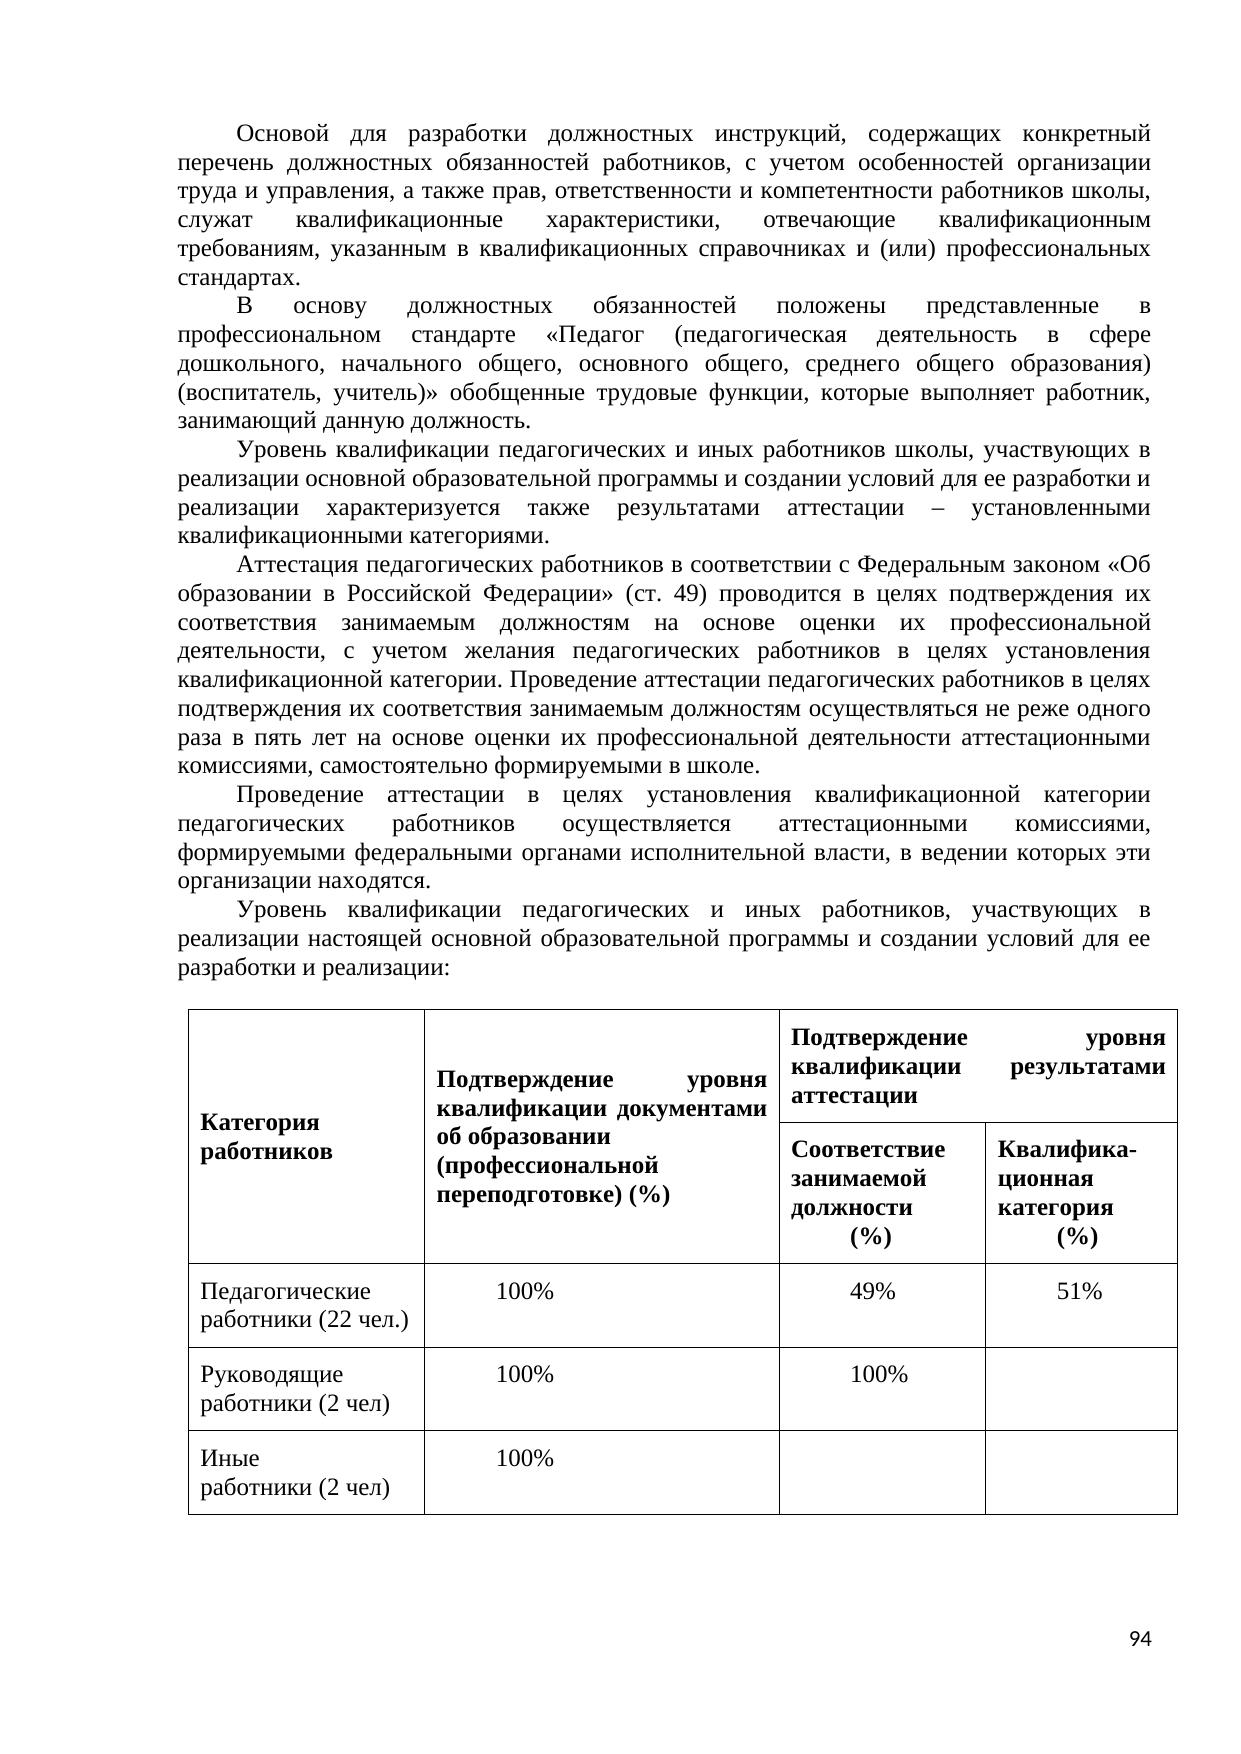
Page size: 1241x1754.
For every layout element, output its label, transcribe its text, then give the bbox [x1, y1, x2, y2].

table_cell Иные работники (2 чел) [189, 1431, 424, 1514]
table_cell Квалифика- ционная категория (%) [986, 1123, 1177, 1263]
table_cell 100% [425, 1431, 779, 1514]
text Проведение аттестации в целях установления квалификационной категории педагогических работников осуществляется аттестационными комиссиями, формируемыми федеральными органами исполнительной власти, в ведении которых эти организации находятся. [177, 779, 1152, 894]
table_header Подтверждение уровня квалификации документами об образовании (профессиональной переподготовке) (%) [425, 1010, 779, 1263]
table_cell [780, 1431, 985, 1514]
text В основу должностных обязанностей положены представленные в профессиональном стандарте «Педагог (педагогическая деятельность в сфере дошкольного, начального общего, основного общего, среднего общего образования) (воспитатель, учитель)» обобщенные трудовые функции, которые выполняет работник, занимающий данную должность. [177, 291, 1152, 434]
table_cell 100% [780, 1348, 985, 1430]
table_cell Педагогические работники (22 чел.) [189, 1264, 424, 1347]
table_cell Руководящие работники (2 чел) [189, 1348, 424, 1430]
text Уровень квалификации педагогических и иных работников, участвующих в реализации настоящей основной образовательной программы и создании условий для ее разработки и реализации: [177, 894, 1152, 981]
table_cell 100% [425, 1264, 779, 1347]
table_cell Соответствие занимаемой должности (%) [780, 1123, 985, 1263]
table_cell 51% [986, 1264, 1177, 1347]
table_cell [986, 1431, 1177, 1514]
text Основой для разработки должностных инструкций, содержащих конкретный перечень должностных обязанностей работников, с учетом особенностей организации труда и управления, а также прав, ответственности и компетентности работников школы, служат квалификационные характеристики, отвечающие квалификационным требованиям, указанным в квалификационных справочниках и (или) профессиональных стандартах. [177, 118, 1152, 291]
table_header Подтверждение уровня квалификации результатами аттестации [780, 1010, 1177, 1122]
text Уровень квалификации педагогических и иных работников школы, участвующих в реализации основной образовательной программы и создании условий для ее разработки и реализации характеризуется также результатами аттестации – установленными квалификационными категориями. [177, 434, 1152, 549]
table_cell [986, 1348, 1177, 1430]
table_header Категория работников [189, 1010, 424, 1263]
table_cell 49% [780, 1264, 985, 1347]
text Аттестация педагогических работников в соответствии с Федеральным законом «Об образовании в Российской Федерации» (ст. 49) проводится в целях подтверждения их соответствия занимаемым должностям на основе оценки их профессиональной деятельности, с учетом желания педагогических работников в целях установления квалификационной категории. Проведение аттестации педагогических работников в целях подтверждения их соответствия занимаемым должностям осуществляться не реже одного раза в пять лет на основе оценки их профессиональной деятельности аттестационными комиссиями, самостоятельно формируемыми в школе. [177, 549, 1152, 779]
table_cell 100% [425, 1348, 779, 1430]
